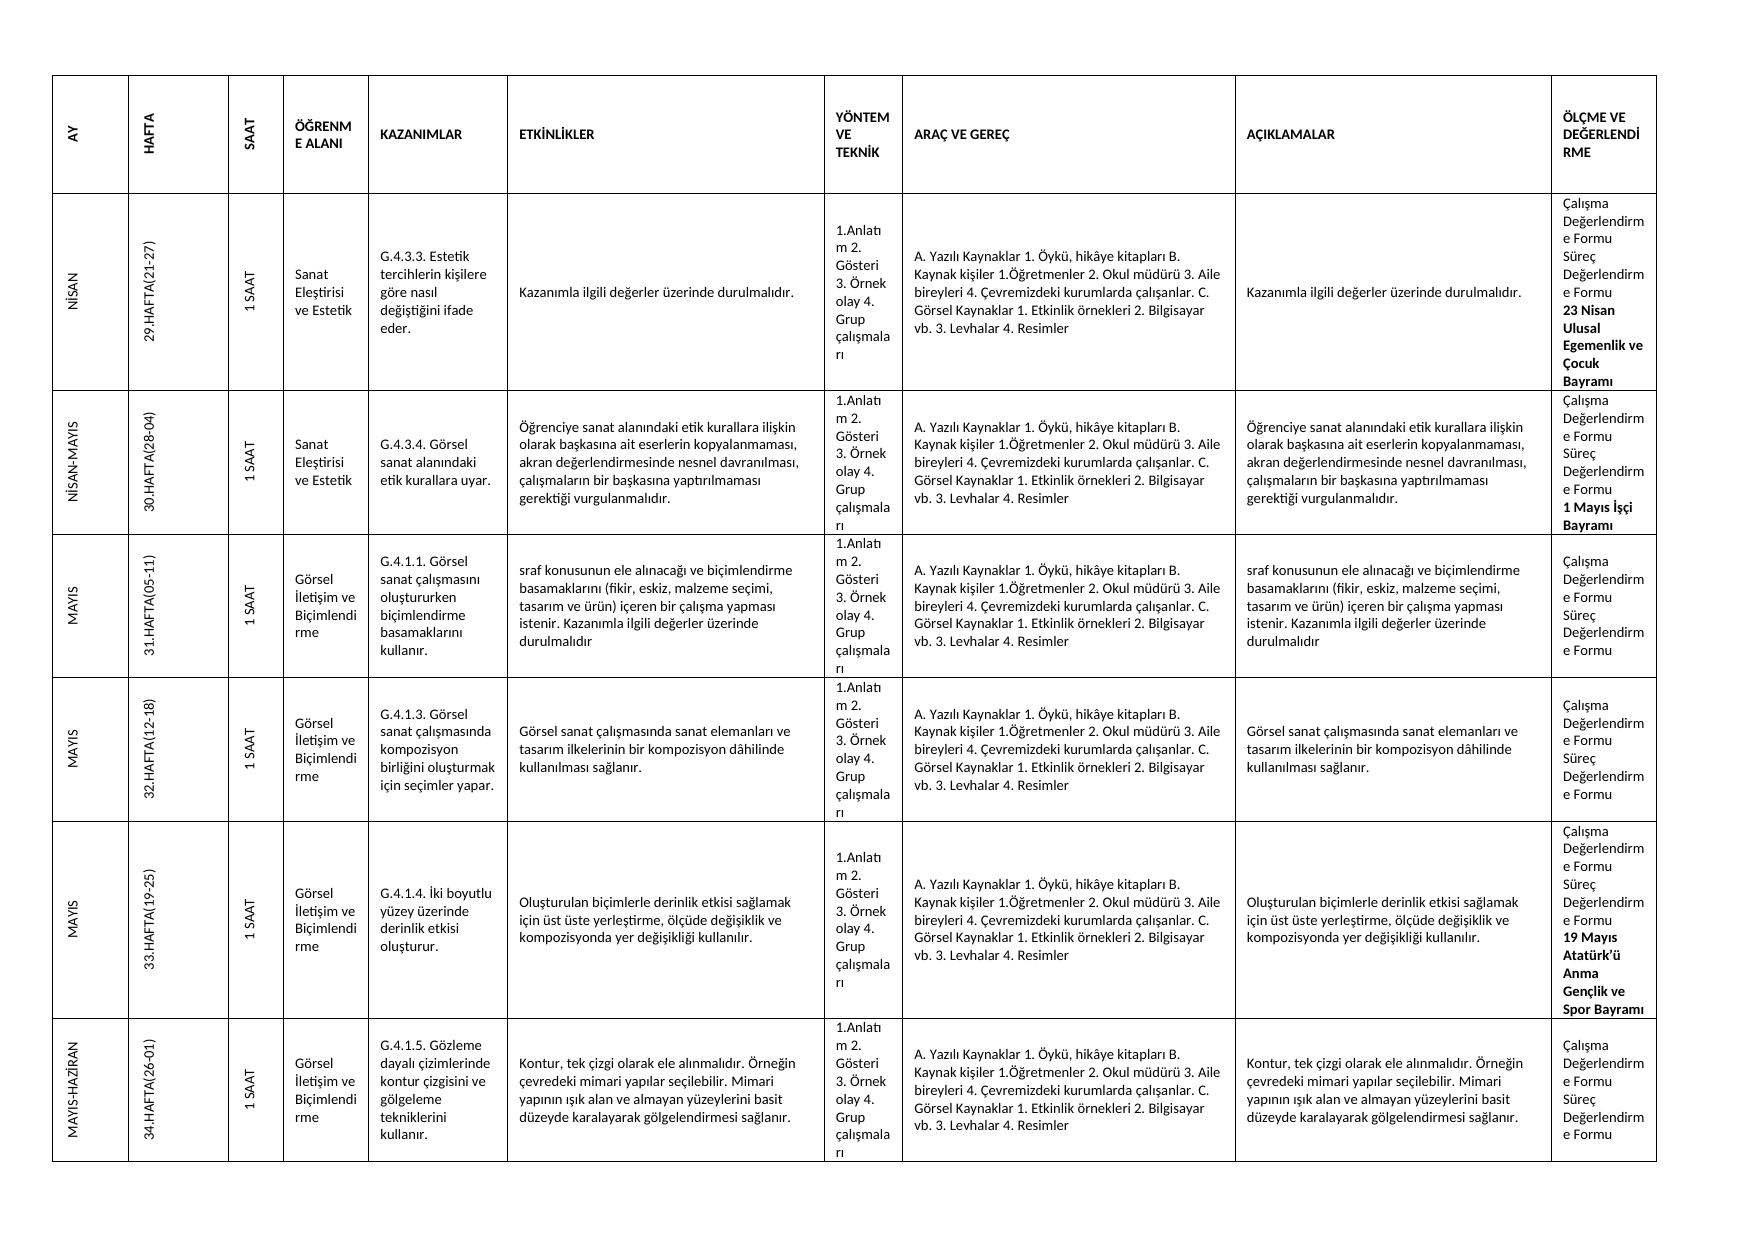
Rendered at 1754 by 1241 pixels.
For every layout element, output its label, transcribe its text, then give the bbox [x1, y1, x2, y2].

table_cell Sanat Eleştirisi ve Estetik [284, 391, 368, 534]
table_cell sraf konusunun ele alınacağı ve biçimlendirme basamaklarını (fikir, eskiz, malzeme seçimi, tasarım ve ürün) içeren bir çalışma yapması istenir. Kazanımla ilgili değerler üzerinde durulmalıdır [1236, 535, 1551, 677]
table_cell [903, 1019, 1235, 1161]
table_cell 31.HAFTA(05-11) [129, 535, 228, 677]
table_cell 1.Anlatım 2. Gösteri 3. Örnek olay 4. Grup çalışmaları [825, 391, 902, 534]
table_cell Kontur, tek çizgi olarak ele alınmalıdır. Örneğin çevredeki mimari yapılar seçilebilir. Mimari yapının ışık alan ve almayan yüzeylerini basit düzeyde karalayarak gölgelendirmesi sağlanır. [1236, 1019, 1551, 1161]
table_cell Çalışma Değerlendirme Formu Süreç Değerlendirme Formu [1552, 535, 1656, 677]
table_cell 1 SAAT [229, 1019, 283, 1161]
table_cell 1 SAAT [229, 678, 283, 821]
table_header ÖĞRENME ALANI [284, 76, 368, 193]
table_header AÇIKLAMALAR [1236, 76, 1551, 193]
table_cell 29.HAFTA(21-27) [129, 194, 228, 390]
table_cell G.4.1.4. İki boyutlu yüzey üzerinde derinlik etkisi oluşturur. [369, 822, 507, 1018]
table_cell Çalışma Değerlendirme Formu Süreç Değerlendirme Formu 23 Nisan Ulusal Egemenlik ve Çocuk Bayramı [1552, 194, 1656, 390]
table_cell Görsel İletişim ve Biçimlendirme [284, 678, 368, 821]
table_cell Görsel İletişim ve Biçimlendirme [284, 822, 368, 1018]
table_cell Görsel sanat çalışmasında sanat elemanları ve tasarım ilkelerinin bir kompozisyon dâhilinde kullanılması sağlanır. [1236, 678, 1551, 821]
table_cell G.4.3.4. Görsel sanat alanındaki etik kurallara uyar. [369, 391, 507, 534]
table_cell Kazanımla ilgili değerler üzerinde durulmalıdır. [508, 194, 824, 390]
table_cell Öğrenciye sanat alanındaki etik kurallara ilişkin olarak başkasına ait eserlerin kopyalanmaması, akran değerlendirmesinde nesnel davranılması, çalışmaların bir başkasına yaptırılmaması gerektiği vurgulanmalıdır. [508, 391, 824, 534]
table_cell 1 SAAT [229, 391, 283, 534]
table_cell 1.Anlatım 2. Gösteri 3. Örnek olay 4. Grup çalışmaları [825, 822, 902, 1018]
table_header SAAT [229, 76, 283, 193]
table_cell 32.HAFTA(12-18) [129, 678, 228, 821]
table_cell Görsel İletişim ve Biçimlendirme [284, 535, 368, 677]
table_cell 34.HAFTA(26-01) [129, 1019, 228, 1161]
table_cell Çalışma Değerlendirme Formu Süreç Değerlendirme Formu 1 Mayıs İşçi Bayramı [1552, 391, 1656, 534]
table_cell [903, 194, 1235, 390]
table_cell MAYIS-HAZİRAN [53, 1019, 128, 1161]
table_cell MAYIS [53, 822, 128, 1018]
table_cell Oluşturulan biçimlerle derinlik etkisi sağlamak için üst üste yerleştirme, ölçüde değişiklik ve kompozisyonda yer değişikliği kullanılır. [1236, 822, 1551, 1018]
table_header ARAÇ VE GEREÇ [903, 76, 1235, 193]
table_cell Sanat Eleştirisi ve Estetik [284, 194, 368, 390]
table_cell 33.HAFTA(19-25) [129, 822, 228, 1018]
table_cell G.4.3.3. Estetik tercihlerin kişilere göre nasıl değiştiğini ifade eder. [369, 194, 507, 390]
table_cell Görsel İletişim ve Biçimlendirme [284, 1019, 368, 1161]
table_header ÖLÇME VE DEĞERLENDİRME [1552, 76, 1656, 193]
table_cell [825, 1019, 902, 1161]
table_header KAZANIMLAR [369, 76, 507, 193]
table_header ETKİNLİKLER [508, 76, 824, 193]
table_cell NİSAN-MAYIS [53, 391, 128, 534]
table_cell Öğrenciye sanat alanındaki etik kurallara ilişkin olarak başkasına ait eserlerin kopyalanmaması, akran değerlendirmesinde nesnel davranılması, çalışmaların bir başkasına yaptırılmaması gerektiği vurgulanmalıdır. [1236, 391, 1551, 534]
table_cell Kontur, tek çizgi olarak ele alınmalıdır. Örneğin çevredeki mimari yapılar seçilebilir. Mimari yapının ışık alan ve almayan yüzeylerini basit düzeyde karalayarak gölgelendirmesi sağlanır. [508, 1019, 824, 1161]
table_cell G.4.1.1. Görsel sanat çalışmasını oluştururken biçimlendirme basamaklarını kullanır. [369, 535, 507, 677]
table_cell Kazanımla ilgili değerler üzerinde durulmalıdır. [1236, 194, 1551, 390]
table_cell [1552, 1019, 1656, 1161]
table_cell Görsel sanat çalışmasında sanat elemanları ve tasarım ilkelerinin bir kompozisyon dâhilinde kullanılması sağlanır. [508, 678, 824, 821]
table_cell sraf konusunun ele alınacağı ve biçimlendirme basamaklarını (fikir, eskiz, malzeme seçimi, tasarım ve ürün) içeren bir çalışma yapması istenir. Kazanımla ilgili değerler üzerinde durulmalıdır [508, 535, 824, 677]
table_cell G.4.1.3. Görsel sanat çalışmasında kompozisyon birliğini oluşturmak için seçimler yapar. [369, 678, 507, 821]
table_header AY [53, 76, 128, 193]
table_header HAFTA [129, 76, 228, 193]
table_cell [825, 194, 902, 390]
table_cell MAYIS [53, 678, 128, 821]
table_header YÖNTEM VE TEKNİK [825, 76, 902, 193]
table_cell 1 SAAT [229, 822, 283, 1018]
table_cell Çalışma Değerlendirme Formu Süreç Değerlendirme Formu 19 Mayıs Atatürk’ü Anma Gençlik ve Spor Bayramı [1552, 822, 1656, 1018]
table_cell Çalışma Değerlendirme Formu Süreç Değerlendirme Formu [1552, 678, 1656, 821]
table_cell 1 SAAT [229, 194, 283, 390]
table_cell Oluşturulan biçimlerle derinlik etkisi sağlamak için üst üste yerleştirme, ölçüde değişiklik ve kompozisyonda yer değişikliği kullanılır. [508, 822, 824, 1018]
table_cell MAYIS [53, 535, 128, 677]
table_cell 1.Anlatım 2. Gösteri 3. Örnek olay 4. Grup çalışmaları [825, 535, 902, 677]
table_cell NİSAN [53, 194, 128, 390]
table_cell 1.Anlatım 2. Gösteri 3. Örnek olay 4. Grup çalışmaları [825, 678, 902, 821]
table_cell 1 SAAT [229, 535, 283, 677]
table_cell G.4.1.5. Gözleme dayalı çizimlerinde kontur çizgisini ve gölgeleme tekniklerini kullanır. [369, 1019, 507, 1161]
table_cell 30.HAFTA(28-04) [129, 391, 228, 534]
